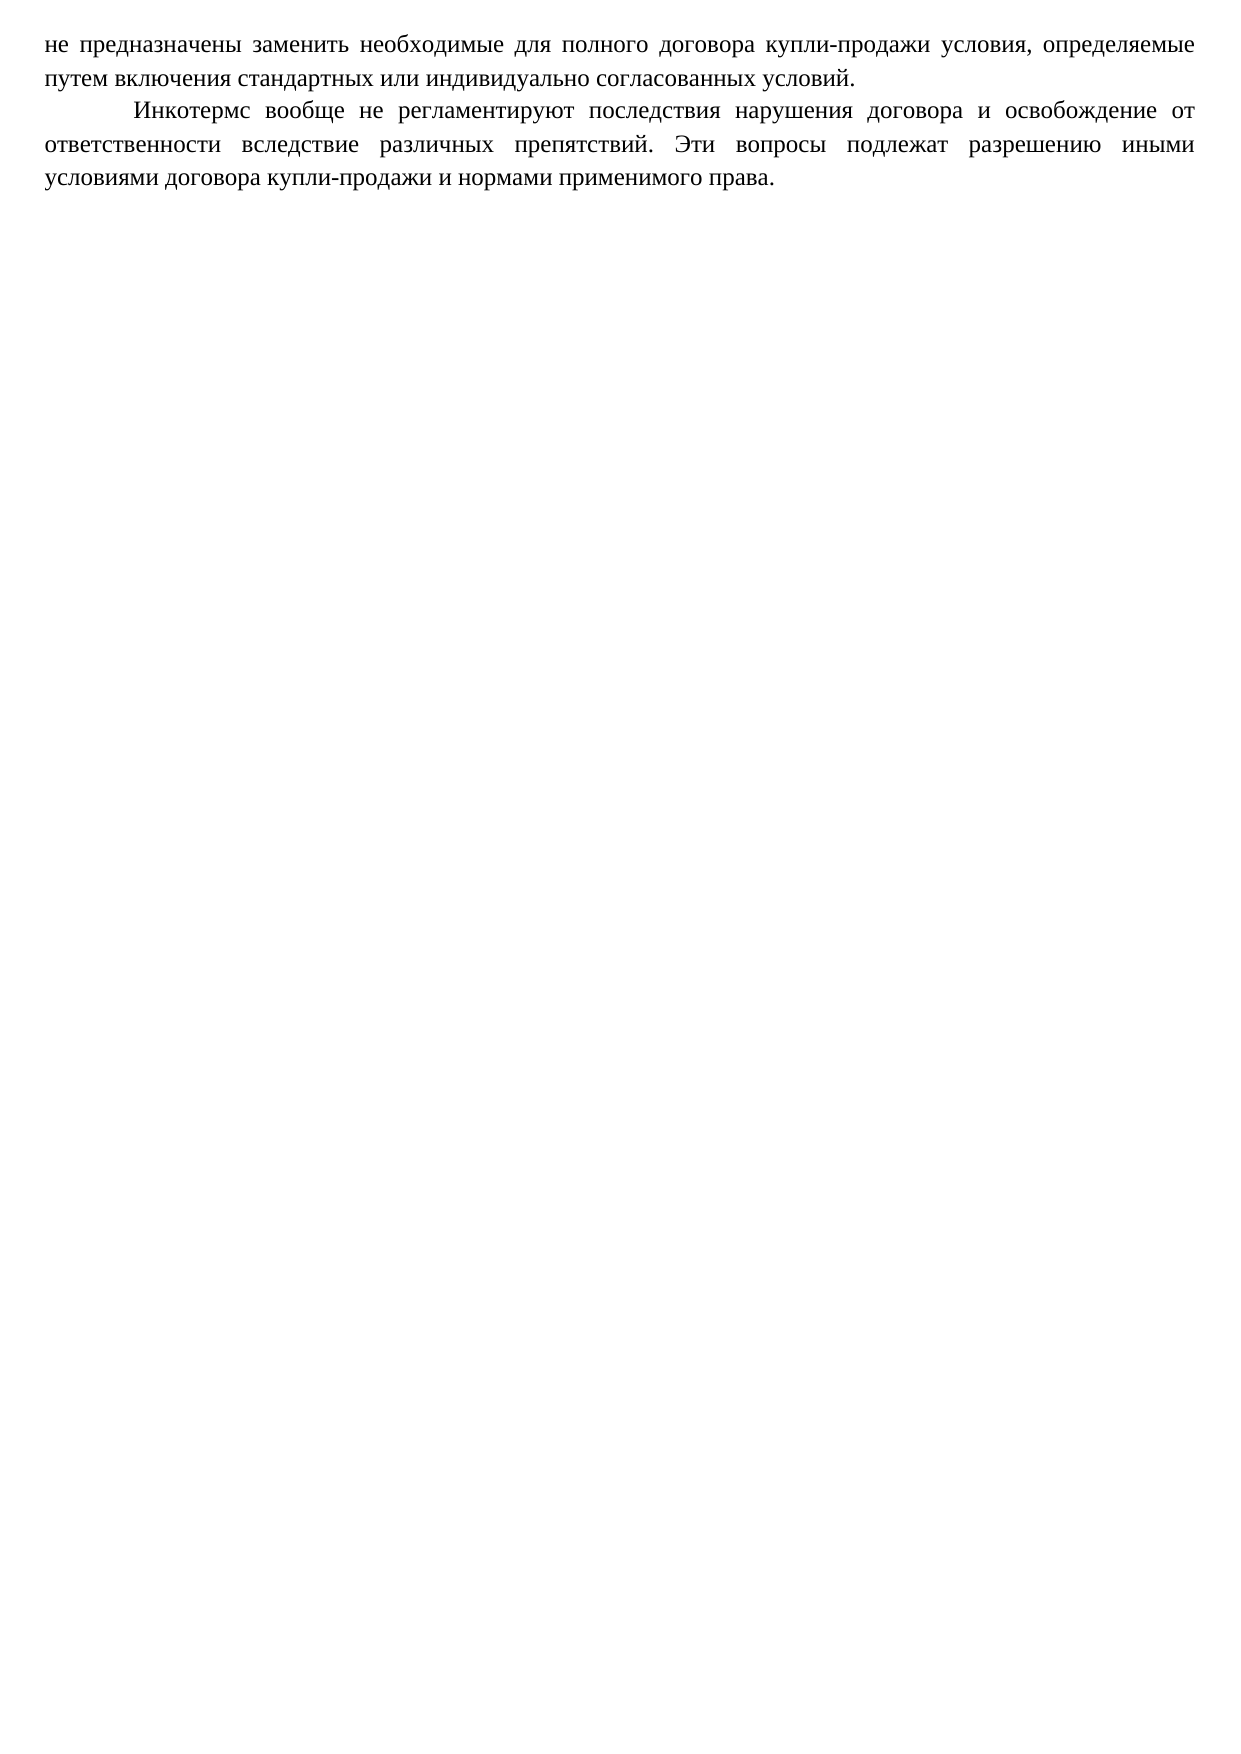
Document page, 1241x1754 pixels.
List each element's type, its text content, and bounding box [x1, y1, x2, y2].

text Инкотермс вообще не регламентируют последствия нарушения договора и освобождение от ответственности вследствие различных препятствий. Эти вопросы подлежат разрешению иными условиями договора купли-продажи и нормами применимого права. [44, 96, 1196, 190]
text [44, 29, 1196, 91]
